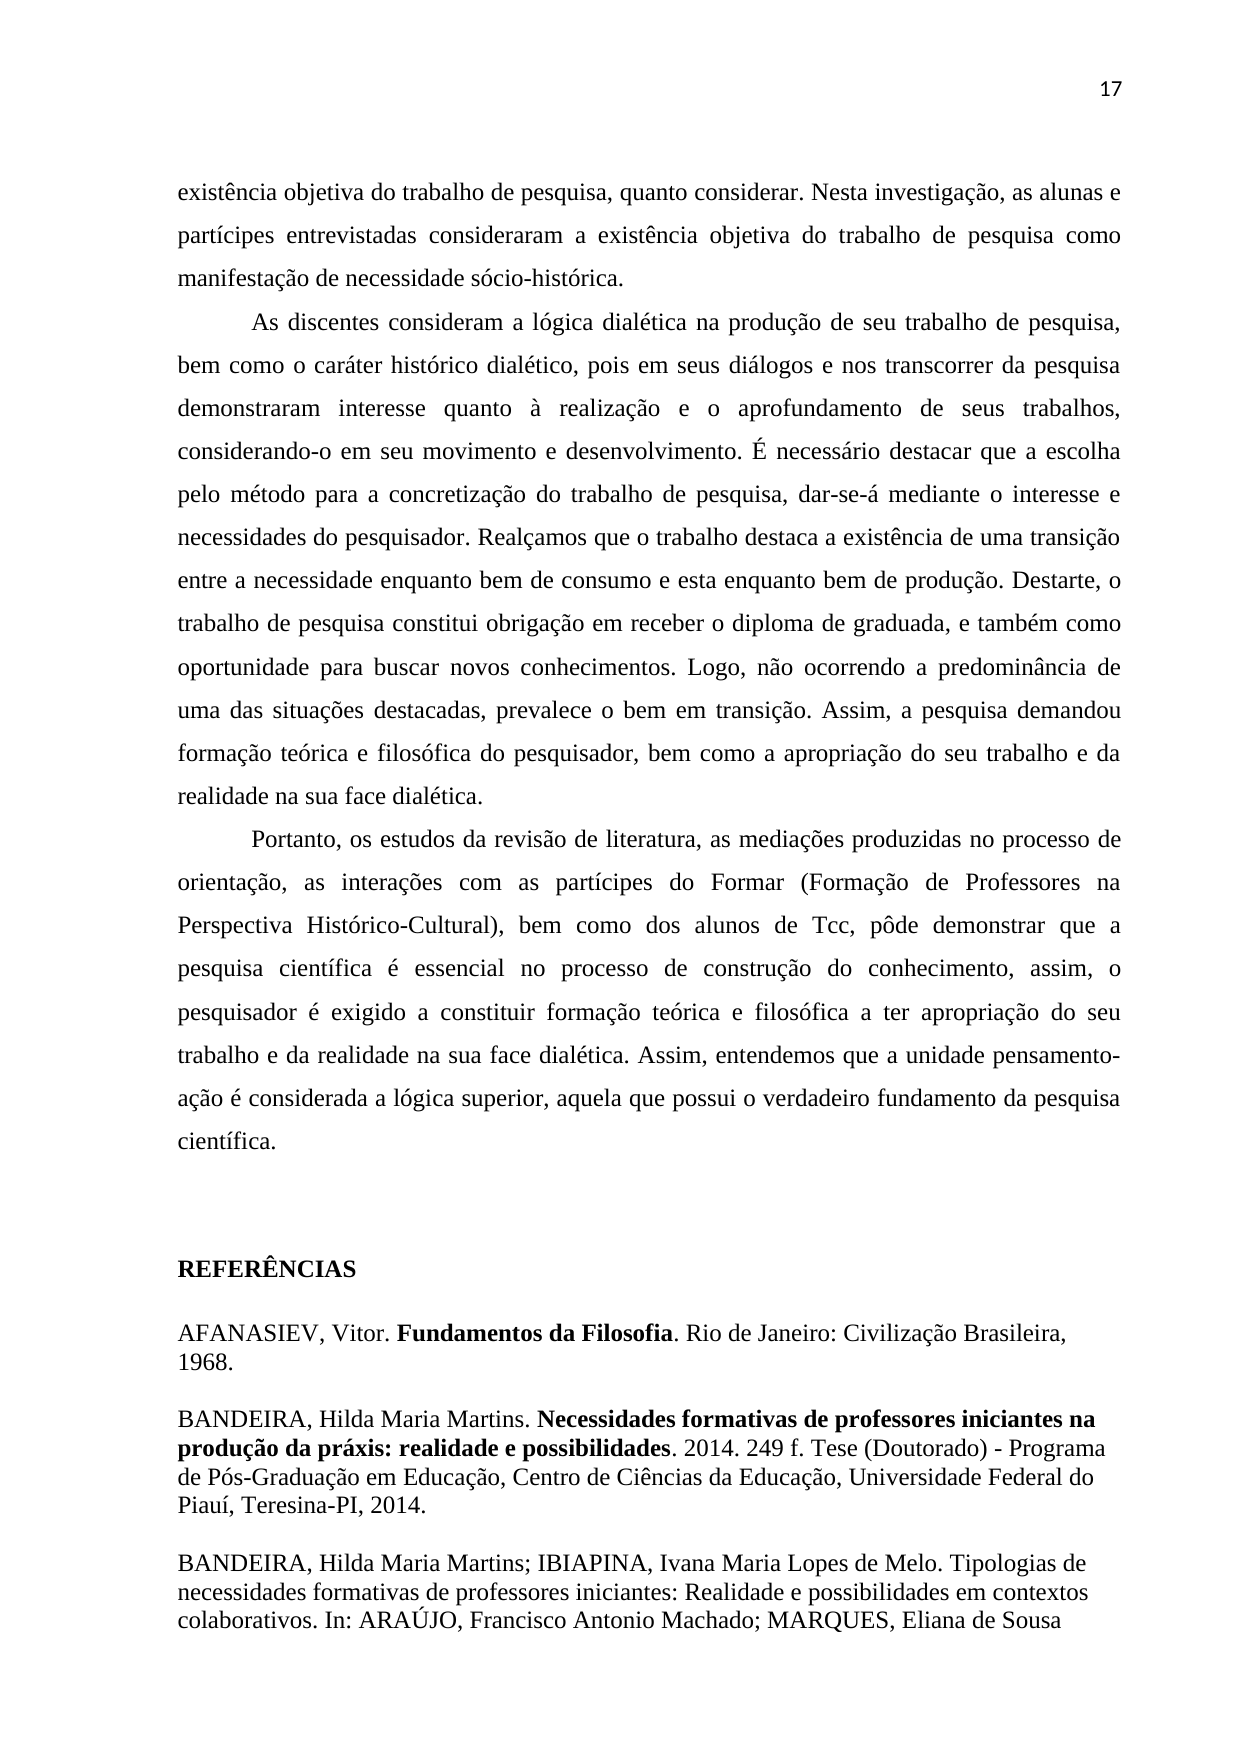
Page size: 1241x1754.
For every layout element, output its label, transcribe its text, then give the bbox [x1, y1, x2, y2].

text BANDEIRA, Hilda Maria Martins. Necessidades formativas de professores iniciantes na produção da práxis: realidade e possibilidades. 2014. 249 f. Tese (Doutorado) - Programa de Pós-Graduação em Educação, Centro de Ciências da Educação, Universidade Federal do Piauí, Teresina-PI, 2014. [177, 1404, 1122, 1519]
text Portanto, os estudos da revisão de literatura, as mediações produzidas no processo de orientação, as interações com as partícipes do Formar (Formação de Professores na Perspectiva Histórico-Cultural), bem como dos alunos de Tcc, pôde demonstrar que a pesquisa científica é essencial no processo de construção do conhecimento, assim, o pesquisador é exigido a constituir formação teórica e filosófica a ter apropriação do seu trabalho e da realidade na sua face dialética. Assim, entendemos que a unidade pensamento-ação é considerada a lógica superior, aquela que possui o verdadeiro fundamento da pesquisa científica. [177, 824, 1122, 1155]
text As discentes consideram a lógica dialética na produção de seu trabalho de pesquisa, bem como o caráter histórico dialético, pois em seus diálogos e nos transcorrer da pesquisa demonstraram interesse quanto à realização e o aprofundamento de seus trabalhos, considerando-o em seu movimento e desenvolvimento. É necessário destacar que a escolha pelo método para a concretização do trabalho de pesquisa, dar-se-á mediante o interesse e necessidades do pesquisador. Realçamos que o trabalho destaca a existência de uma transição entre a necessidade enquanto bem de consumo e esta enquanto bem de produção. Destarte, o trabalho de pesquisa constitui obrigação em receber o diploma de graduada, e também como oportunidade para buscar novos conhecimentos. Logo, não ocorrendo a predominância de uma das situações destacadas, prevalece o bem em transição. Assim, a pesquisa demandou formação teórica e filosófica do pesquisador, bem como a apropriação do seu trabalho e da realidade na sua face dialética. [177, 307, 1122, 810]
text REFERÊNCIAS [177, 1254, 1122, 1283]
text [177, 1548, 1122, 1634]
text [177, 177, 1122, 292]
text AFANASIEV, Vitor. Fundamentos da Filosofia. Rio de Janeiro: Civilização Brasileira, 1968. [177, 1318, 1122, 1375]
